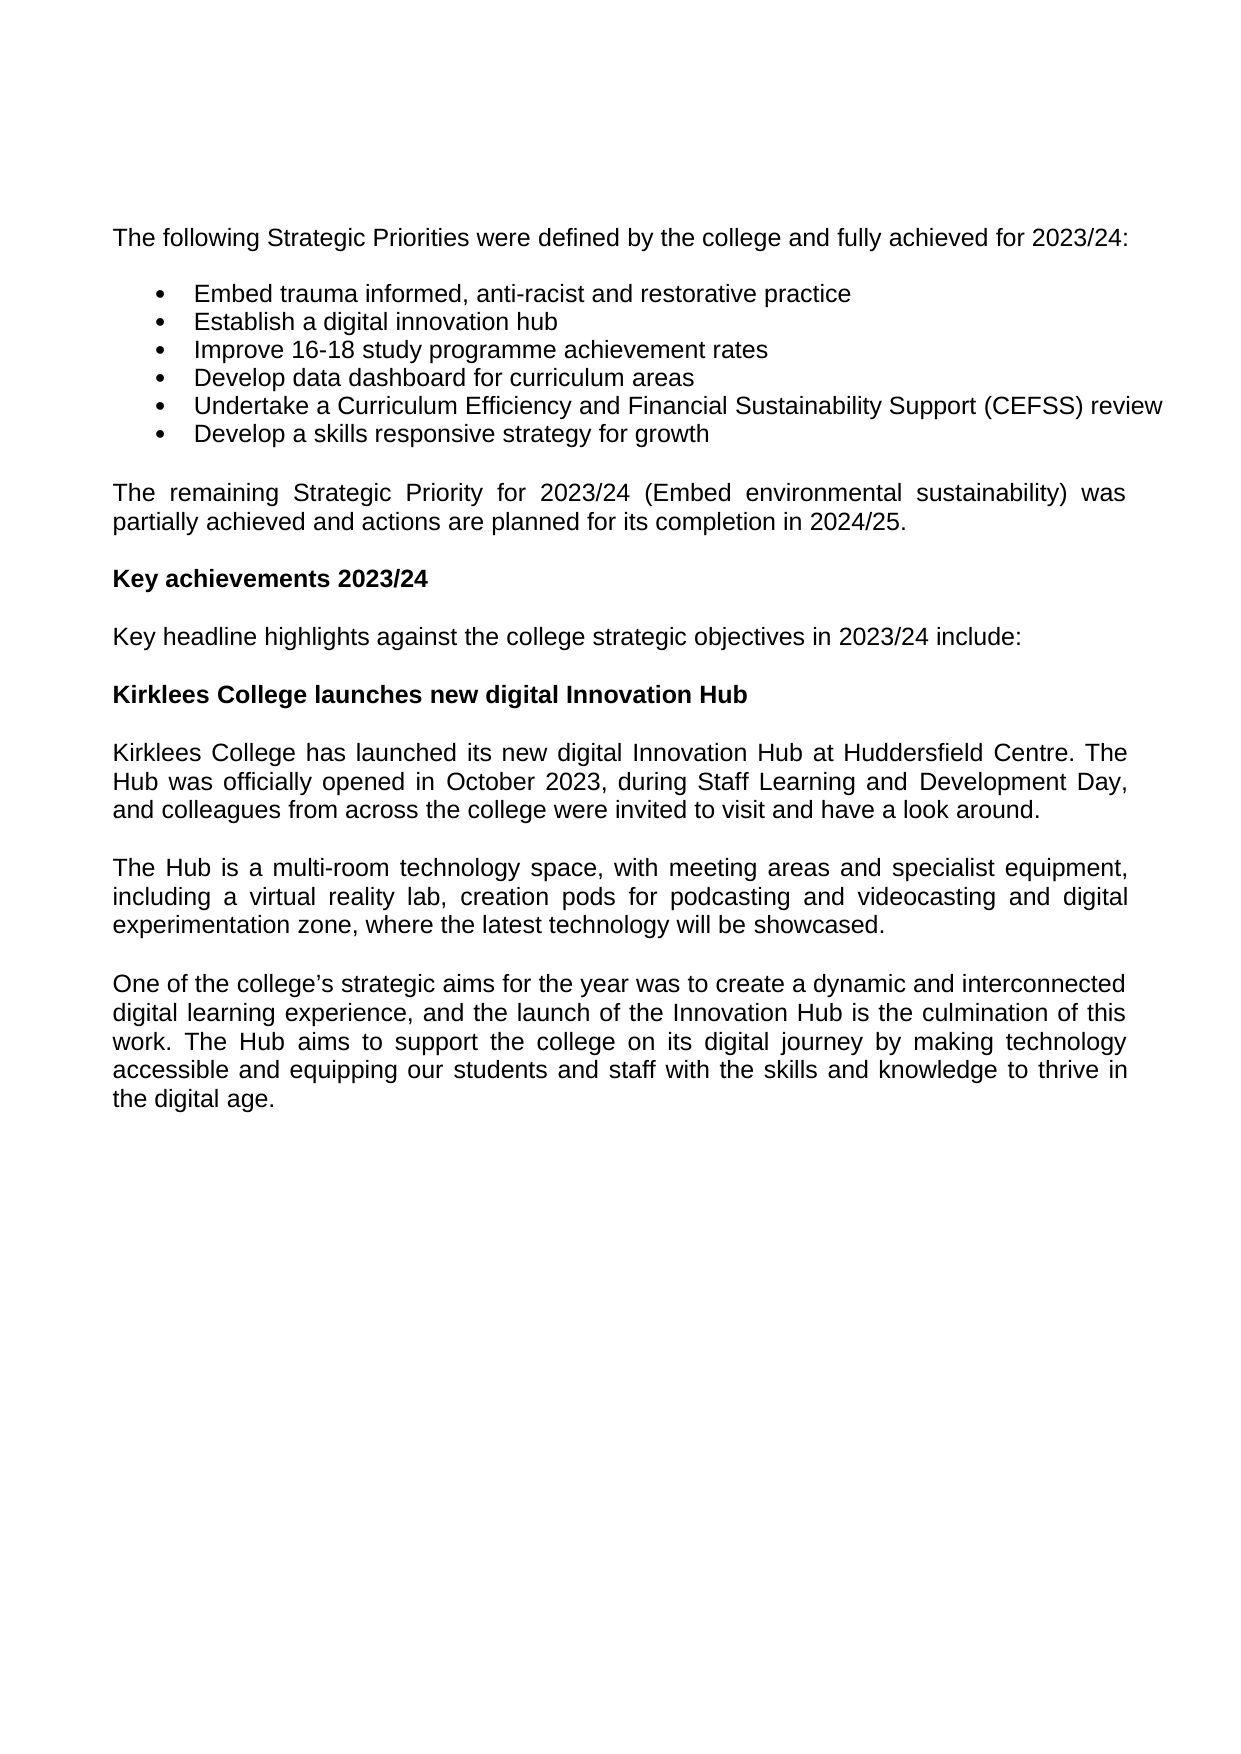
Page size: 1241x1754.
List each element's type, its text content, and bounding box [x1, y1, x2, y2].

list Develop a skills responsive strategy for growth [156, 420, 1203, 448]
text One of the college’s strategic aims for the year was to create a dynamic and interconnected digital learning experience, and the launch of the Innovation Hub is the culmination of this work. The Hub aims to support the college on its digital journey by making technology accessible and equipping our students and staff with the skills and knowledge to thrive in the digital age. [112, 969, 1128, 1113]
list Establish a digital innovation hub [156, 308, 1203, 336]
list Develop data dashboard for curriculum areas [156, 364, 1203, 392]
list Undertake a Curriculum Efficiency and Financial Sustainability Support (CEFSS) review [156, 392, 1203, 420]
subtitle Key achievements 2023/24 [112, 564, 1203, 593]
text The Hub is a multi-room technology space, with meeting areas and specialist equipment, including a virtual reality lab, creation pods for podcasting and videocasting and digital experimentation zone, where the latest technology will be showcased. [112, 853, 1128, 939]
list Improve 16-18 study programme achievement rates [156, 336, 1203, 364]
text Key headline highlights against the college strategic objectives in 2023/24 include: [112, 622, 1203, 651]
text The following Strategic Priorities were defined by the college and fully achieved for 2023/24: [112, 223, 1203, 252]
text Kirklees College has launched its new digital Innovation Hub at Huddersfield Centre. The Hub was officially opened in October 2023, during Staff Learning and Development Day, and colleagues from across the college were invited to visit and have a look around. [112, 738, 1128, 824]
subtitle Kirklees College launches new digital Innovation Hub [112, 680, 1203, 709]
text The remaining Strategic Priority for 2023/24 (Embed environmental sustainability) was partially achieved and actions are planned for its completion in 2024/25. [112, 478, 1128, 535]
list Embed trauma informed, anti-racist and restorative practice [156, 281, 1203, 308]
